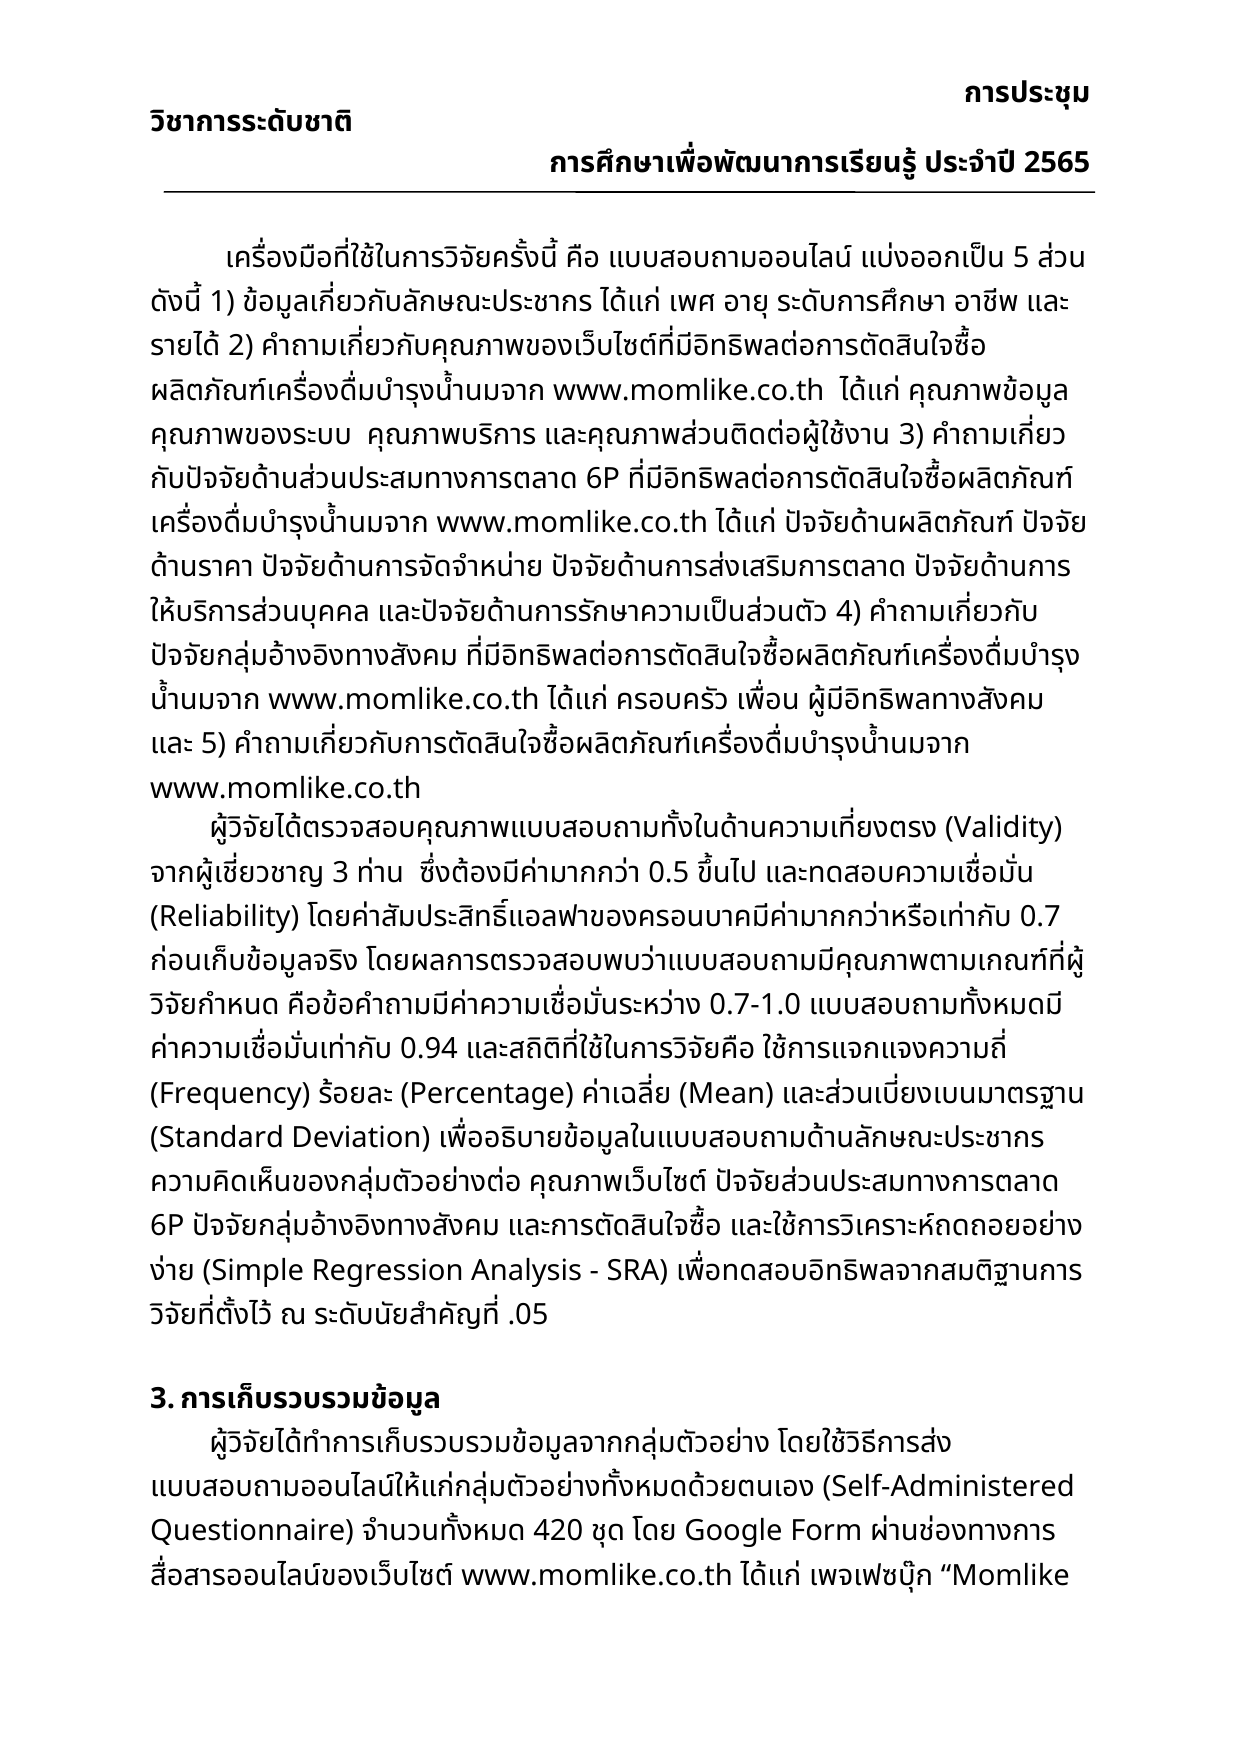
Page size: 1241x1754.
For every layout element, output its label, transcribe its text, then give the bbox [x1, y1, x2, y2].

text ผู้วิจัยได้ตรวจสอบคุณภาพแบบสอบถามทั้งในด้านความเที่ยงตรง (Validity) จากผู้เชี่ยวชาญ 3 ท่าน ซึ่งต้องมีค่ามากกว่า 0.5 ขึ้นไป และทดสอบความเชื่อมั่น (Reliability) โดยค่าสัมประสิทธิ์แอลฟาของครอนบาคมีค่ามากกว่าหรือเท่ากับ 0.7 ก่อนเก็บข้อมูลจริง โดยผลการตรวจสอบพบว่าแบบสอบถามมีคุณภาพตามเกณฑ์ที่ผู้วิจัยกำหนด คือข้อคำถามมีค่าความเชื่อมั่นระหว่าง 0.7-1.0 แบบสอบถามทั้งหมดมีค่าความเชื่อมั่นเท่ากับ 0.94 และสถิติที่ใช้ในการวิจัยคือ ใช้การแจกแจงความถี่ (Frequency) ร้อยละ (Percentage) ค่าเฉลี่ย (Mean) และส่วนเบี่ยงเบนมาตรฐาน (Standard Deviation) เพื่ออธิบายข้อมูลในแบบสอบถามด้านลักษณะประชากร ความคิดเห็นของกลุ่มตัวอย่างต่อ คุณภาพเว็บไซต์ ปัจจัยส่วนประสมทางการตลาด 6P ปัจจัยกลุ่มอ้างอิงทางสังคม และการตัดสินใจซื้อ และใช้การวิเคราะห์ถดถอยอย่างง่าย (Simple Regression Analysis - SRA) เพื่อทดสอบอิทธิพลจากสมติฐานการวิจัยที่ตั้งไว้ ณ ระดับนัยสำคัญที่ .05 [150, 807, 1090, 1337]
text เครื่องมือที่ใช้ในการวิจัยครั้งนี้ คือ แบบสอบถามออนไลน์ แบ่งออกเป็น 5 ส่วนดังนี้ 1) ข้อมูลเกี่ยวกับลักษณะประชากร ได้แก่ เพศ อายุ ระดับการศึกษา อาชีพ และรายได้ 2) คำถามเกี่ยวกับคุณภาพของเว็บไซต์ที่มีอิทธิพลต่อการตัดสินใจซื้อผลิตภัณฑ์เครื่องดื่มบำรุงน้ำนมจาก www.momlike.co.th ได้แก่ คุณภาพข้อมูล คุณภาพของระบบ คุณภาพบริการ และคุณภาพส่วนติดต่อผู้ใช้งาน 3) คำถามเกี่ยวกับปัจจัยด้านส่วนประสมทางการตลาด 6P ที่มีอิทธิพลต่อการตัดสินใจซื้อผลิตภัณฑ์เครื่องดื่มบำรุงน้ำนมจาก www.momlike.co.th ได้แก่ ปัจจัยด้านผลิตภัณฑ์ ปัจจัยด้านราคา ปัจจัยด้านการจัดจำหน่าย ปัจจัยด้านการส่งเสริมการตลาด ปัจจัยด้านการให้บริการส่วนบุคคล และปัจจัยด้านการรักษาความเป็นส่วนตัว 4) คำถามเกี่ยวกับปัจจัยกลุ่มอ้างอิงทางสังคม ที่มีอิทธิพลต่อการตัดสินใจซื้อผลิตภัณฑ์เครื่องดื่มบำรุงน้ำนมจาก www.momlike.co.th ได้แก่ ครอบครัว เพื่อน ผู้มีอิทธิพลทางสังคม และ 5) คำถามเกี่ยวกับการตัดสินใจซื้อผลิตภัณฑ์เครื่องดื่มบำรุงน้ำนมจาก www.momlike.co.th [150, 236, 1090, 807]
text 3. การเก็บรวบรวมข้อมูล [150, 1377, 1090, 1421]
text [150, 1421, 1090, 1598]
